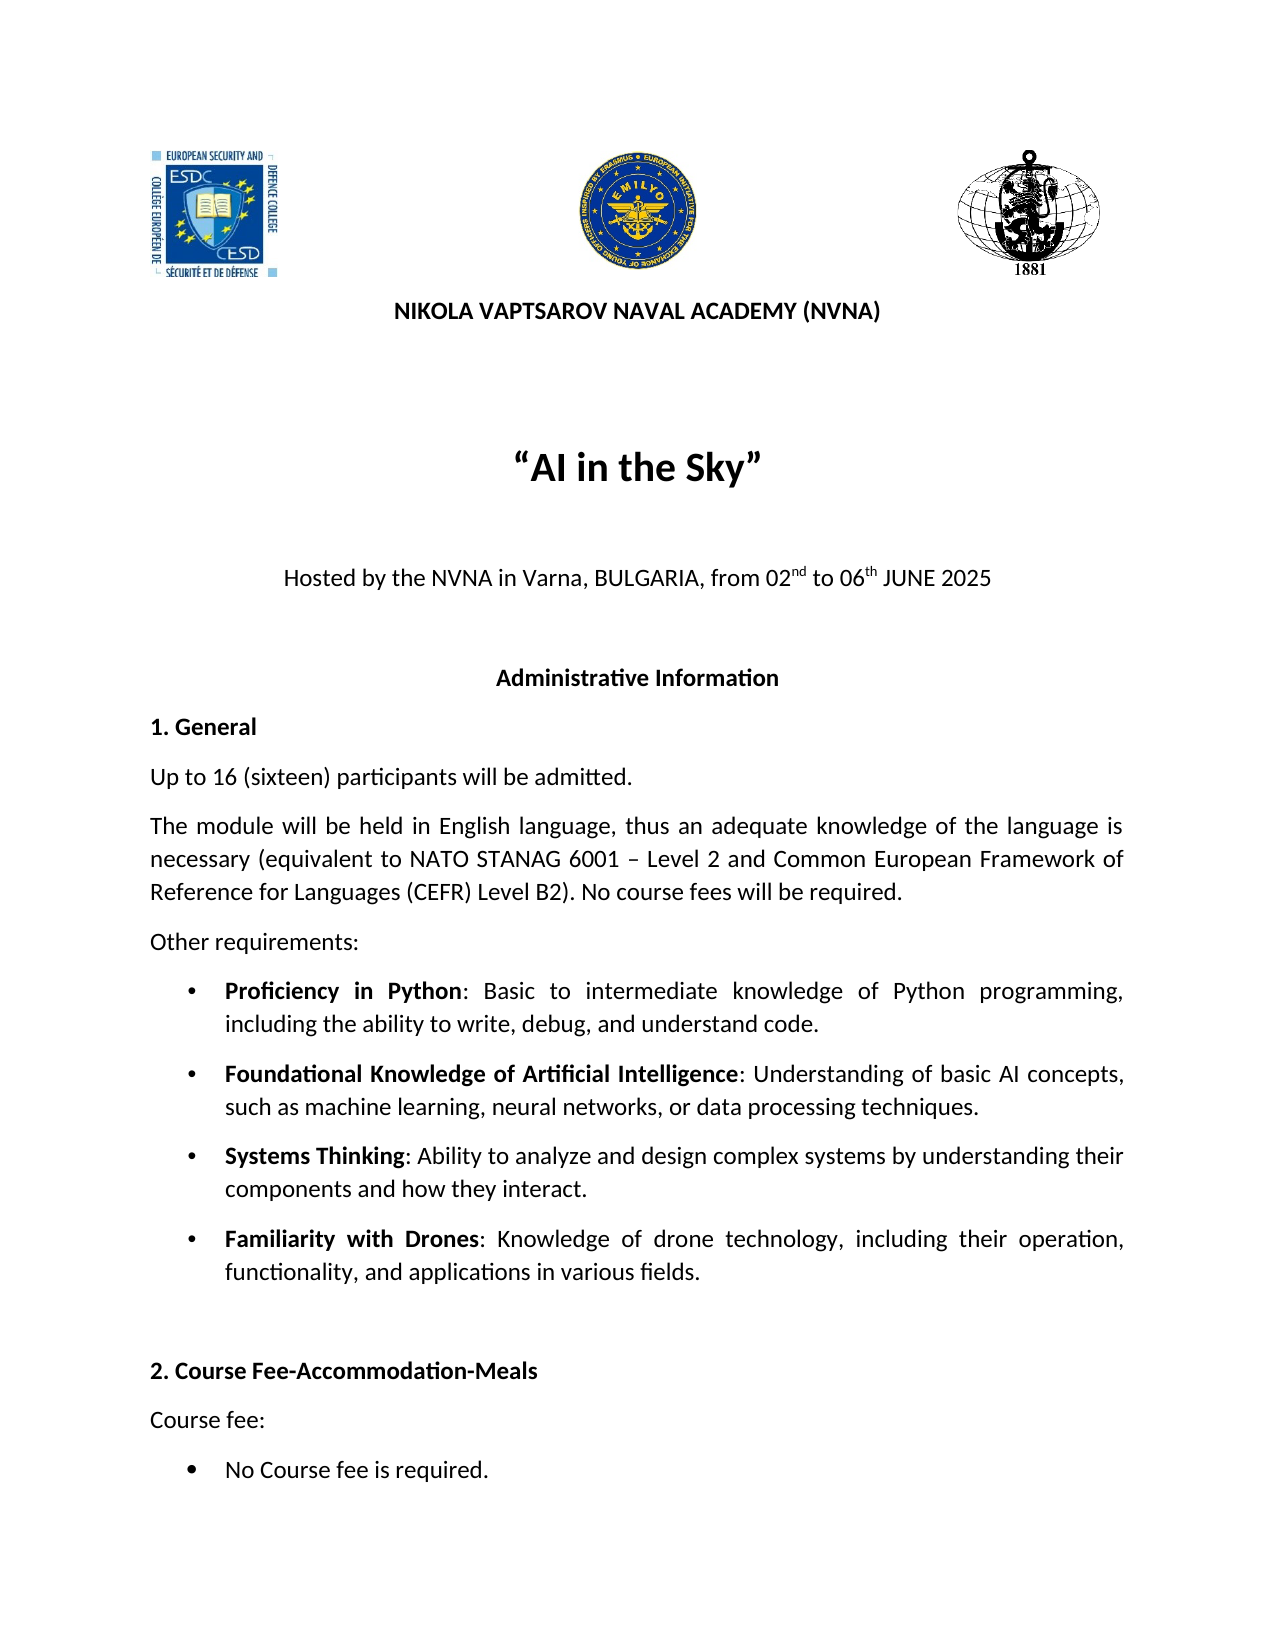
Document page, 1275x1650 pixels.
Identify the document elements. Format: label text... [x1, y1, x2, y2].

text “AI in the Sky” [150, 441, 1125, 492]
list No Course fee is required. [187, 1454, 1125, 1485]
list Proficiency in Python: Basic to intermediate knowledge of Python programming, including the ability to write, debug, and understand code. [187, 976, 1125, 1039]
list Systems Thinking: Ability to analyze and design complex systems by understanding their components and how they interact. [187, 1141, 1125, 1204]
picture [578, 151, 697, 270]
text Hosted by the NVNA in Varna, BULGARIA, from 02nd to 06th JUNE 2025 [150, 563, 1125, 593]
list Familiarity with Drones: Knowledge of drone technology, including their operation, functionality, and applications in various fields. [187, 1223, 1125, 1286]
text Course fee: [150, 1405, 1125, 1435]
list Foundational Knowledge of Artificial Intelligence: Understanding of basic AI concepts, such as machine learning, neural networks, or data processing techniques. [187, 1058, 1125, 1121]
text Up to 16 (sixteen) participants will be admitted. [150, 761, 1125, 791]
text 1. General [150, 711, 1125, 742]
text The module will be held in English language, thus an adequate knowledge of the language is necessary (equivalent to NATO STANAG 6001 – Level 2 and Common European Framework of Reference for Languages (CEFR) Level B2). No course fees will be required. [150, 811, 1125, 907]
text Administrative Information [150, 662, 1125, 692]
text NIKOLA VAPTSAROV NAVAL ACADEMY (NVNA) [150, 295, 1125, 326]
text 2. Course Fee-Accommodation-Meals [150, 1355, 1125, 1386]
text Other requirements: [150, 926, 1125, 956]
